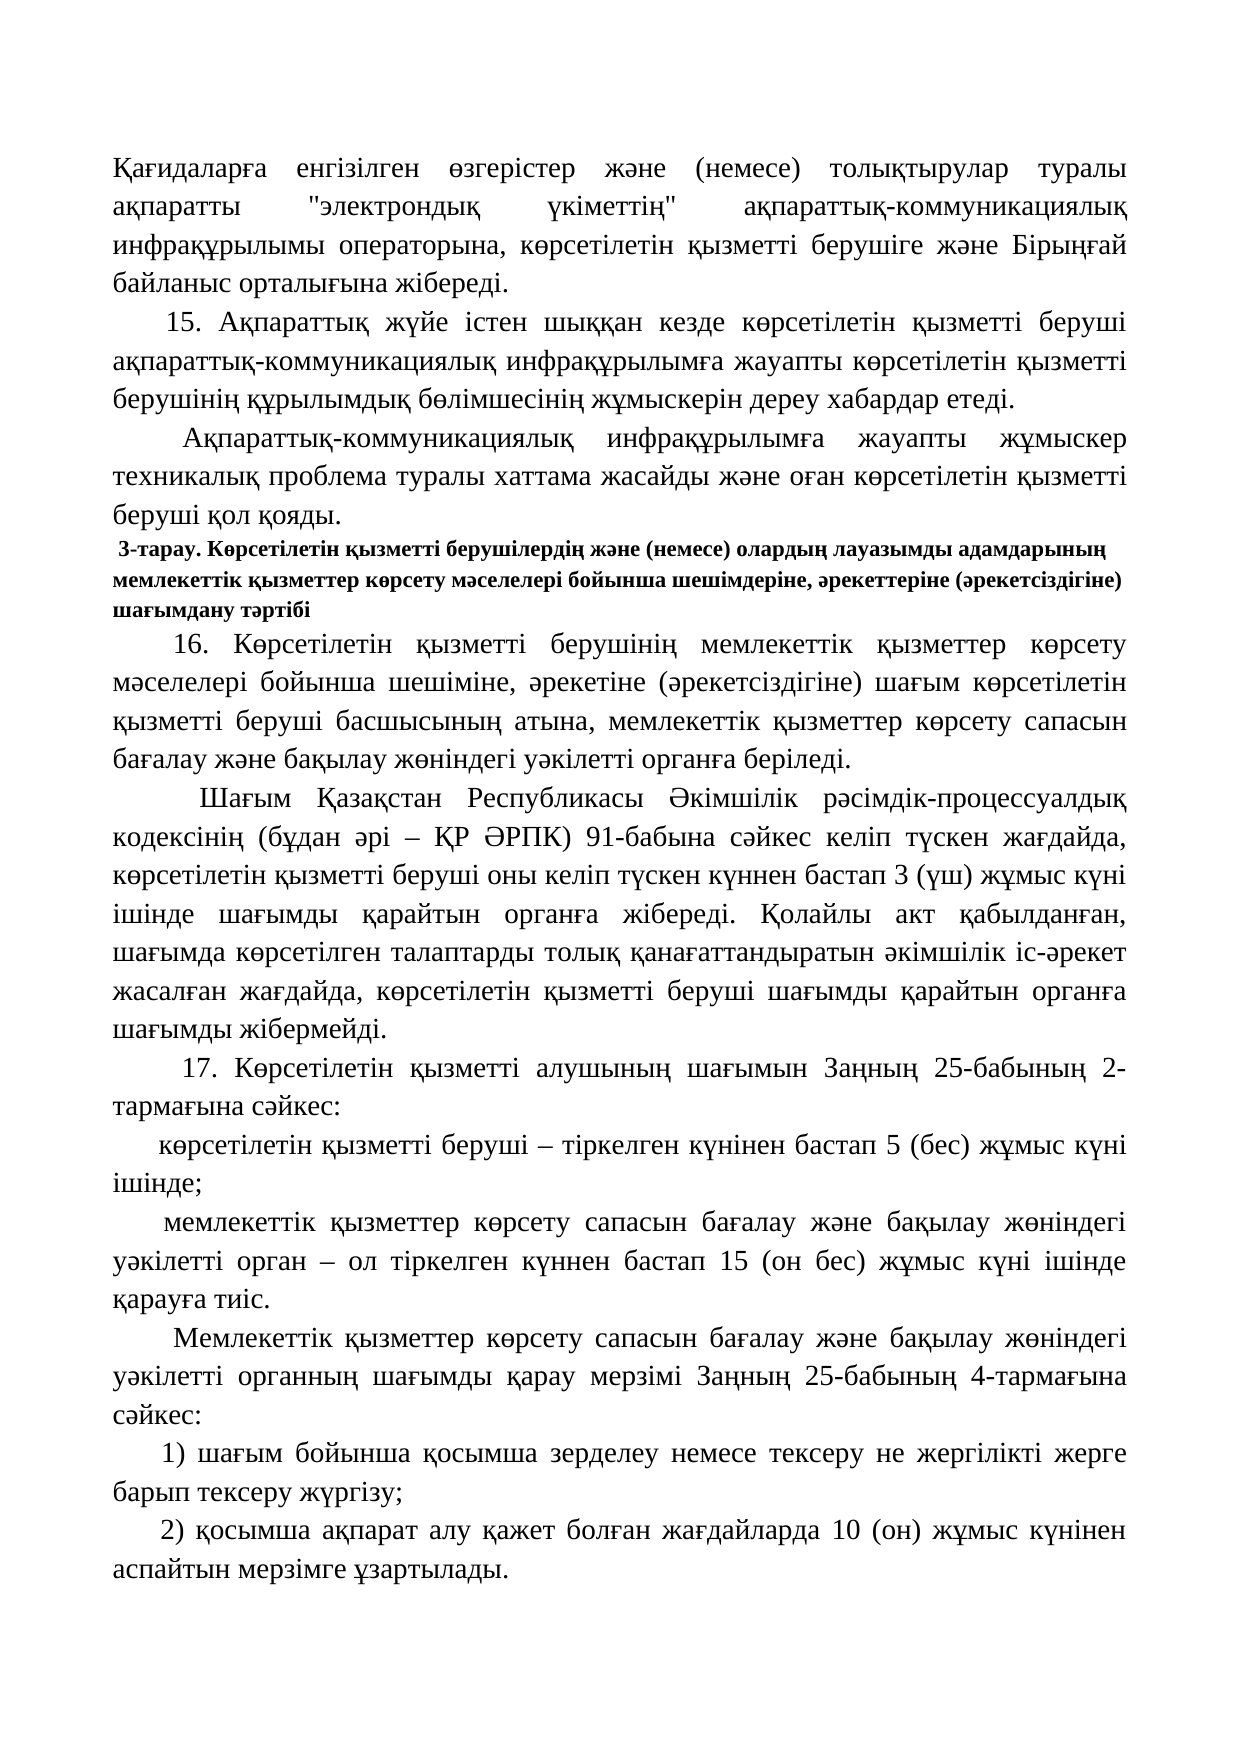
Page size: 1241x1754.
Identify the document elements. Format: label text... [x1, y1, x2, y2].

text Ақпараттық-коммуникациялық инфрақұрылымға жауапты жұмыскер техникалық проблема туралы хаттама жасайды және оған көрсетілетін қызметті беруші қол қояды. [112, 420, 1128, 530]
text 1) шағым бойынша қосымша зерделеу немесе тексеру не жергілікті жерге барып тексеру жүргізу; [112, 1435, 1128, 1507]
text 3-тарау. Көрсетілетін қызметті берушілердің және (немесе) олардың лауазымды адамдарының мемлекеттік қызметтер көрсету мәселелері бойынша шешімдеріне, әрекеттеріне (әрекетсіздігіне) шағымдану тәртібі [112, 535, 1128, 622]
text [112, 150, 1128, 299]
text Мемлекеттік қызметтер көрсету сапасын бағалау және бақылау жөніндегі уәкілетті органның шағымды қарау мерзімі Заңның 25-бабының 4-тармағына сәйкес: [112, 1320, 1128, 1430]
text 16. Көрсетілетін қызметті берушінің мемлекеттік қызметтер көрсету мәселелері бойынша шешіміне, әрекетіне (әрекетсіздігіне) шағым көрсетілетін қызметті беруші басшысының атына, мемлекеттік қызметтер көрсету сапасын бағалау және бақылау жөніндегі уәкілетті органға беріледі. [112, 626, 1128, 775]
text 2) қосымша ақпарат алу қажет болған жағдайларда 10 (он) жұмыс күнінен аспайтын мерзімге ұзартылады. [112, 1512, 1128, 1584]
text мемлекеттік қызметтер көрсету сапасын бағалау және бақылау жөніндегі уәкілетті орган – ол тіркелген күннен бастап 15 (он бес) жұмыс күні ішінде қарауға тиіс. [112, 1204, 1128, 1315]
text Шағым Қазақстан Республикасы Әкімшілік рәсімдік-процессуалдық кодексінің (бұдан әрі – ҚР ӘРПК) 91-бабына сәйкес келіп түскен жағдайда, көрсетілетін қызметті беруші оны келіп түскен күннен бастап 3 (үш) жұмыс күні ішінде шағымды қарайтын органға жібереді. Қолайлы акт қабылданған, шағымда көрсетілген талаптарды толық қанағаттандыратын әкімшілік іс-әрекет жасалған жағдайда, көрсетілетін қызметті беруші шағымды қарайтын органға шағымды жібермейді. [112, 780, 1128, 1045]
text көрсетілетін қызметті беруші – тіркелген күнінен бастап 5 (бес) жұмыс күні ішінде; [112, 1127, 1128, 1199]
text 15. Ақпараттық жүйе істен шыққан кезде көрсетілетін қызметті беруші ақпараттық-коммуникациялық инфрақұрылымға жауапты көрсетілетін қызметті берушінің құрылымдық бөлімшесінің жұмыскерін дереу хабардар етеді. [112, 304, 1128, 415]
text 17. Көрсетілетін қызметті алушының шағымын Заңның 25-бабының 2-тармағына сәйкес: [112, 1050, 1128, 1122]
